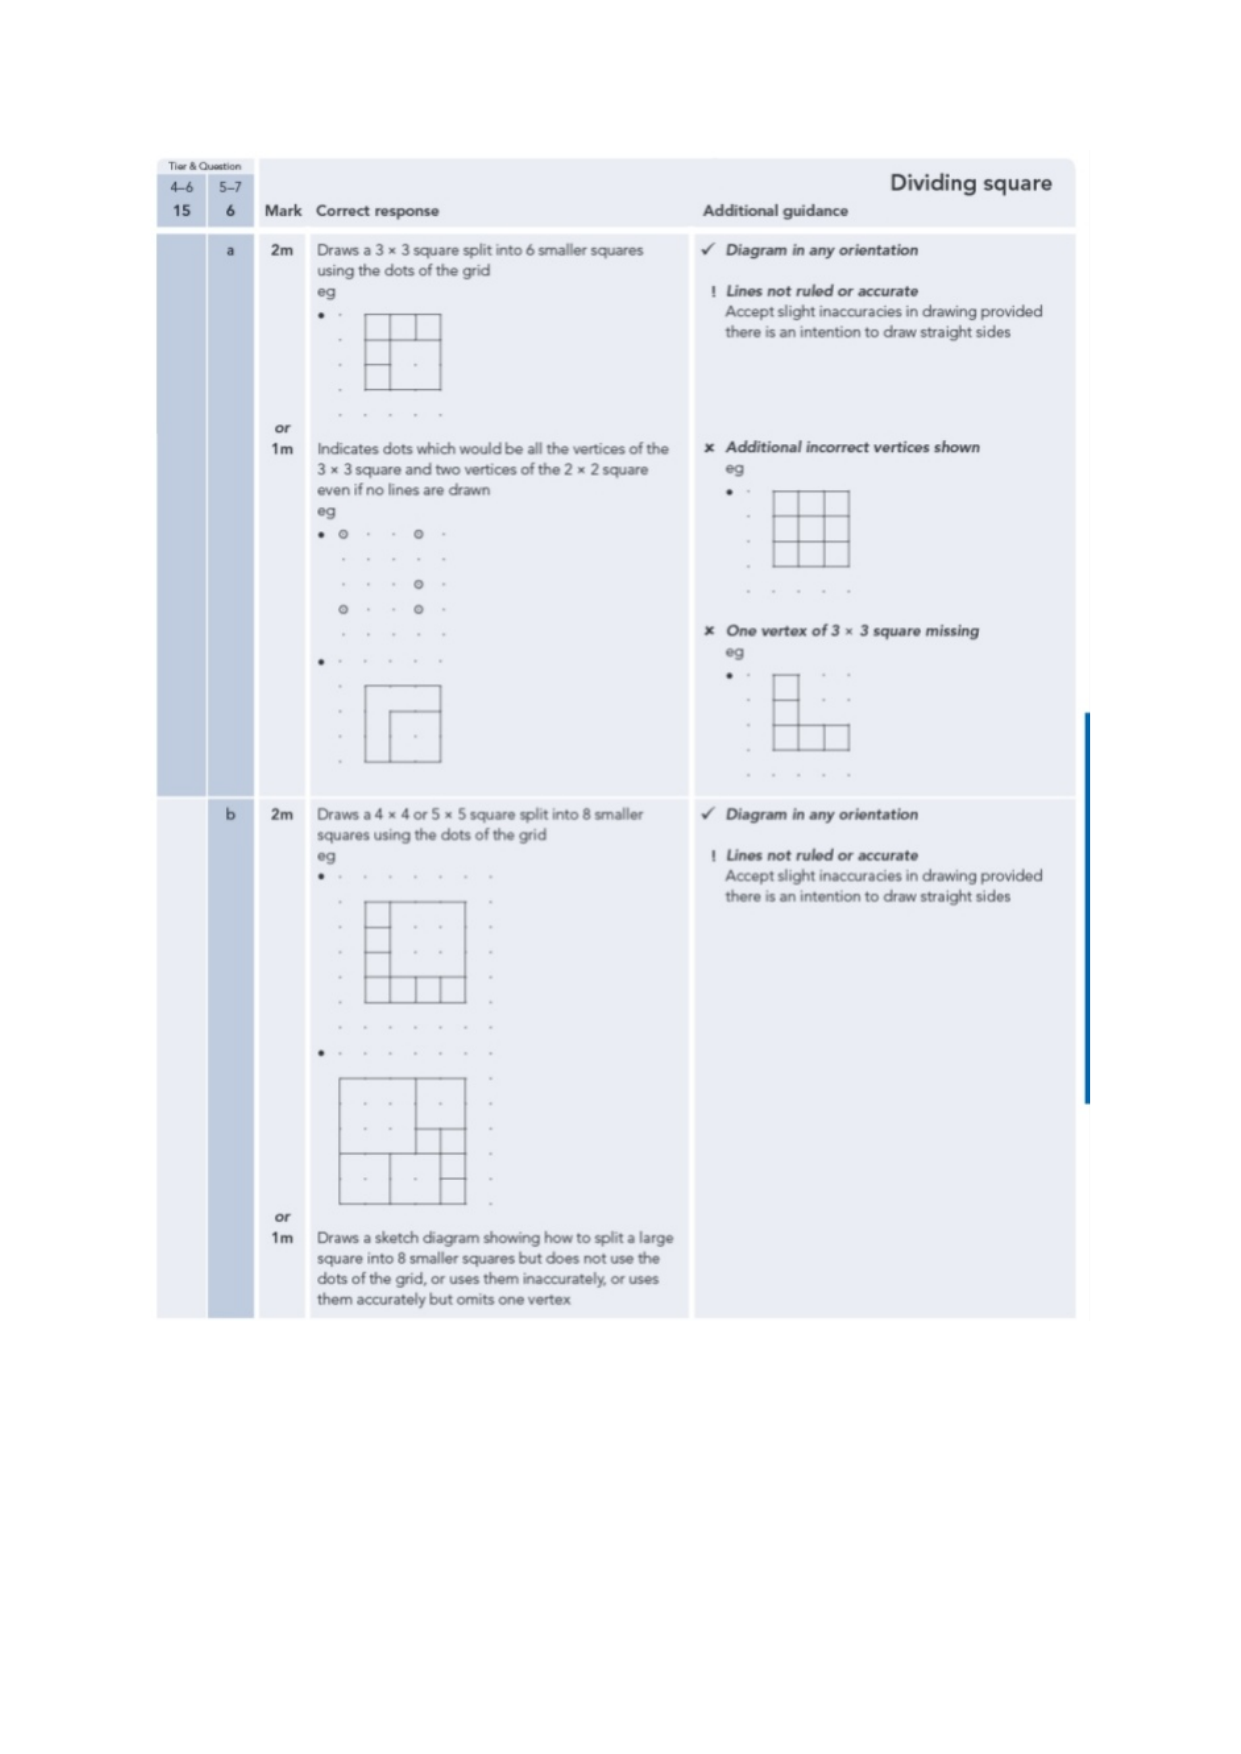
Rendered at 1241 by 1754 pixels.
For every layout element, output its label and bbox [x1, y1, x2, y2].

picture [150, 150, 1091, 1321]
